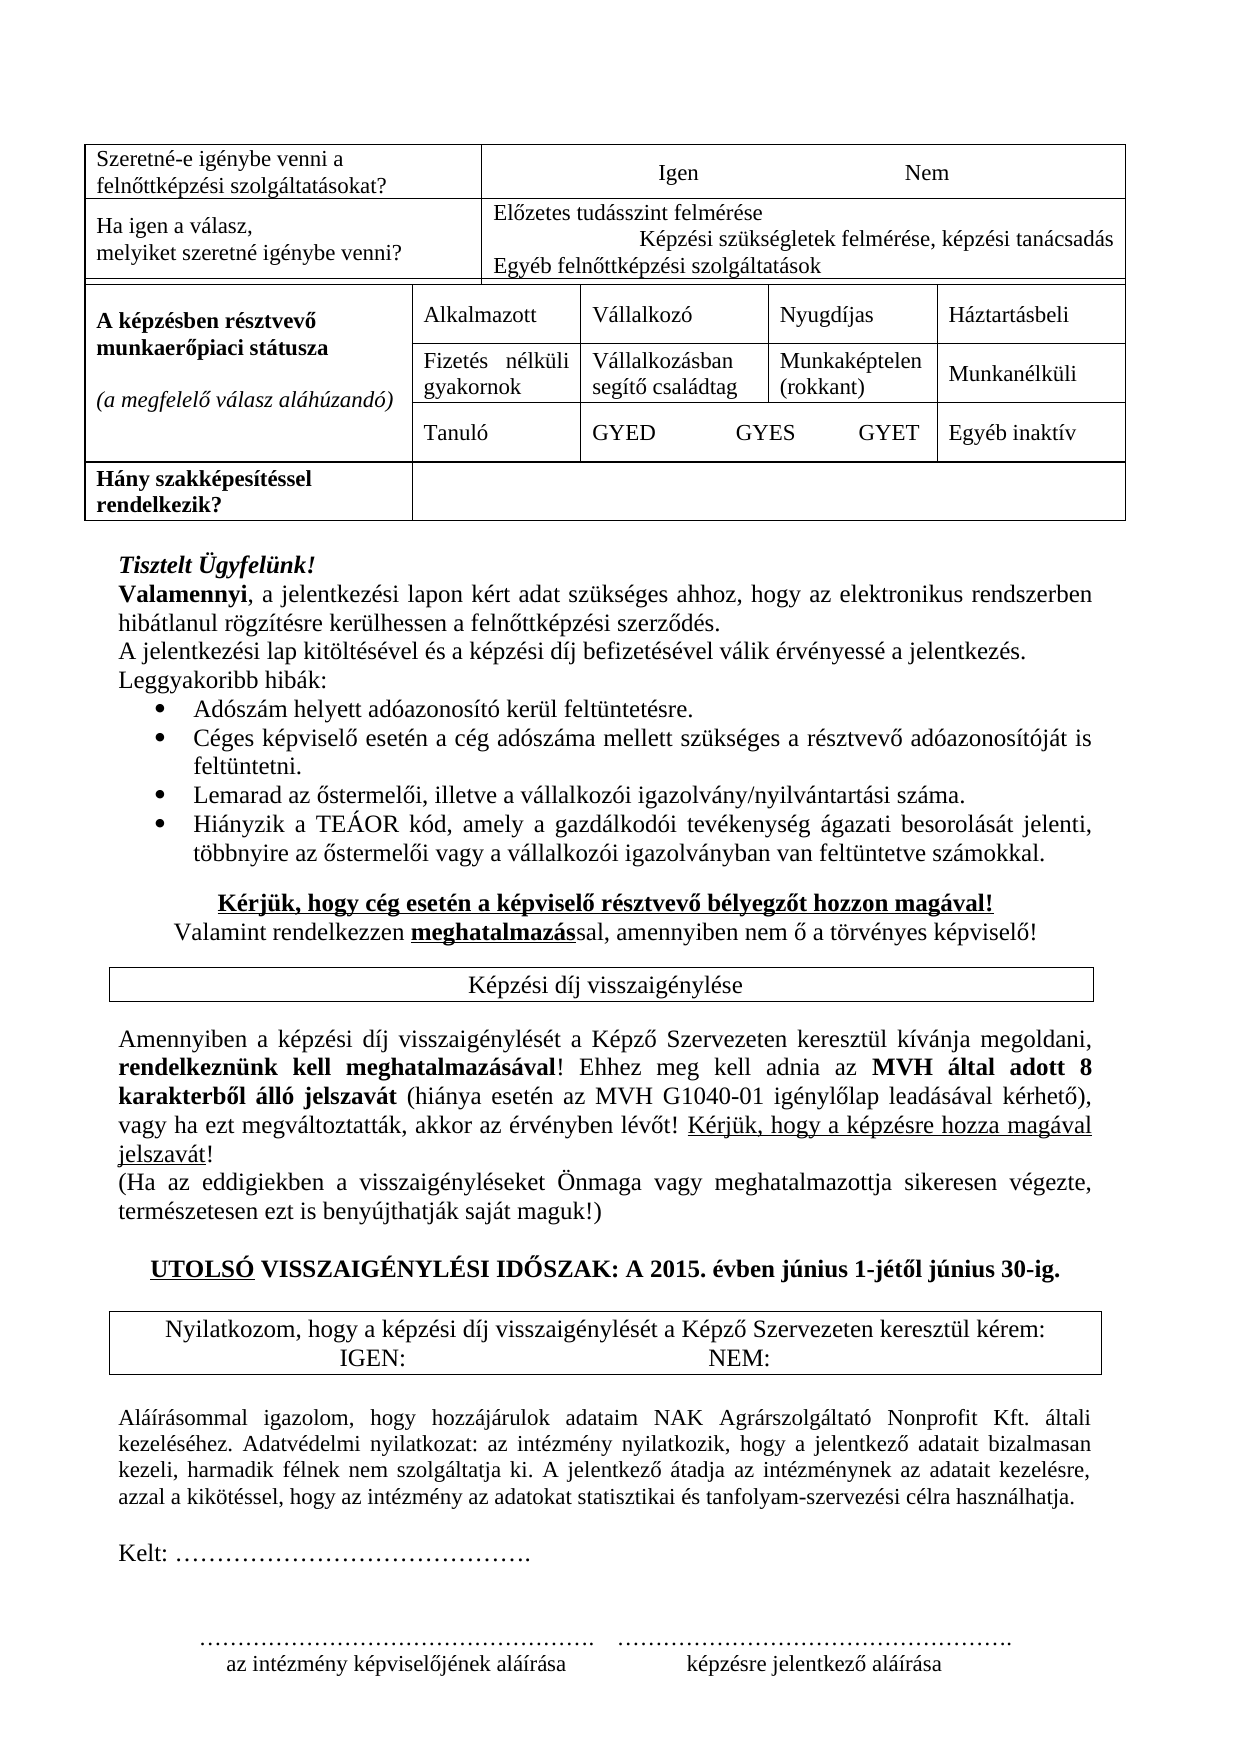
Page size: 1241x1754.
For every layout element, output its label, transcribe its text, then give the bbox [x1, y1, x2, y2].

table_cell GYED GYES GYET [581, 403, 937, 461]
table_cell Fizetés nélküli gyakornok [413, 344, 580, 402]
table_cell [86, 279, 481, 284]
table_cell Ha igen a válasz, melyiket szeretné igénybe venni? [86, 199, 481, 278]
table_cell A képzésben résztvevő munkaerőpiaci státusza (a megfelelő válasz aláhúzandó) [86, 285, 412, 461]
text Tisztelt Ügyfelünk! [118, 550, 1093, 579]
table_cell Munkaképtelen (rokkant) [769, 344, 937, 402]
text IGEN: ⁭ NEM: ⁭ [110, 1340, 1101, 1374]
list Lemarad az őstermelői, illetve a vállalkozói igazolvány/nyilvántartási száma. [156, 780, 1093, 809]
text (Ha az eddigiekben a visszaigényléseket Önmaga vagy meghatalmazottja sikeresen végezte, természetesen ezt is benyújthatják saját maguk!) [118, 1167, 1093, 1225]
text A jelentkezési lap kitöltésével és a képzési díj befizetésével válik érvényessé a jelentkezés. [118, 636, 1093, 665]
text Kelt: ……………………………………. [118, 1538, 1093, 1567]
table_cell Vállalkozásban segítő családtag [581, 344, 768, 402]
table_header Szeretné-e igénybe venni a felnőttképzési szolgáltatásokat? [86, 145, 481, 198]
table_cell [413, 463, 1125, 520]
text Valamint rendelkezzen meghatalmazással, amennyiben nem ő a törvényes képviselő! [118, 917, 1093, 946]
table_cell Egyéb inaktív [938, 403, 1125, 461]
text Amennyiben a képzési díj visszaigénylését a Képző Szervezeten keresztül kívánja megoldani, rendelkeznünk kell meghatalmazásával! Ehhez meg kell adnia az MVH által adott 8 karakterből álló jelszavát (hiánya esetén az MVH G1040-01 igénylőlap leadásával kérhető), vagy ha ezt megváltoztatták, akkor az érvényben lévőt! Kérjük, hogy a képzésre hozza magával jelszavát! [118, 1024, 1093, 1167]
table_cell Munkanélküli [938, 344, 1125, 402]
table_header ……………………………………………. [605, 1624, 1023, 1650]
table_cell Nyugdíjas [769, 285, 937, 343]
table_header Igen Nem [482, 145, 1125, 198]
table_cell Tanuló [413, 403, 580, 461]
table_cell Vállalkozó [581, 285, 768, 343]
table_cell az intézmény képviselőjének aláírása [188, 1650, 605, 1677]
table_cell Előzetes tudásszint felmérése Képzési szükségletek felmérése, képzési tanácsadás Egyéb felnőttképzési szolgáltatások [482, 199, 1125, 278]
list Hiányzik a TEÁOR kód, amely a gazdálkodói tevékenység ágazati besorolását jelenti, többnyire az őstermelői vagy a vállalkozói igazolványban van feltüntetve számokkal. [156, 809, 1093, 866]
table_cell Alkalmazott [413, 285, 580, 343]
table_cell Háztartásbeli [938, 285, 1125, 343]
table_cell [482, 279, 1125, 284]
text Képzési díj visszaigénylése [110, 968, 1093, 1001]
table_cell Hány szakképesítéssel rendelkezik? [86, 463, 412, 520]
text Nyilatkozom, hogy a képzési díj visszaigénylését a Képző Szervezeten keresztül kérem: [110, 1312, 1101, 1340]
table_header ……………………………………………. [188, 1624, 605, 1650]
text Aláírásommal igazolom, hogy hozzájárulok adataim NAK Agrárszolgáltató Nonprofit Kft. általi kezeléséhez. Adatvédelmi nyilatkozat: az intézmény nyilatkozik, hogy a jelentkező adatait bizalmasan kezeli, harmadik félnek nem szolgáltatja ki. A jelentkező átadja az intézménynek az adatait kezelésre, azzal a kikötéssel, hogy az intézmény az adatokat statisztikai és tanfolyam-szervezési célra használhatja. [118, 1404, 1093, 1509]
text Leggyakoribb hibák: [118, 665, 1093, 694]
text Kérjük, hogy cég esetén a képviselő résztvevő bélyegzőt hozzon magával! [118, 888, 1093, 917]
list Céges képviselő esetén a cég adószáma mellett szükséges a résztvevő adóazonosítóját is feltüntetni. [156, 723, 1093, 780]
text Valamennyi, a jelentkezési lapon kért adat szükséges ahhoz, hogy az elektronikus rendszerben hibátlanul rögzítésre kerülhessen a felnőttképzési szerződés. [118, 579, 1093, 636]
text UTOLSÓ VISSZAIGÉNYLÉSI IDŐSZAK: A 2015. évben június 1-jétől június 30-ig. [118, 1254, 1093, 1282]
list Adószám helyett adóazonosító kerül feltüntetésre. [156, 694, 1093, 723]
table_cell képzésre jelentkező aláírása [605, 1650, 1023, 1677]
